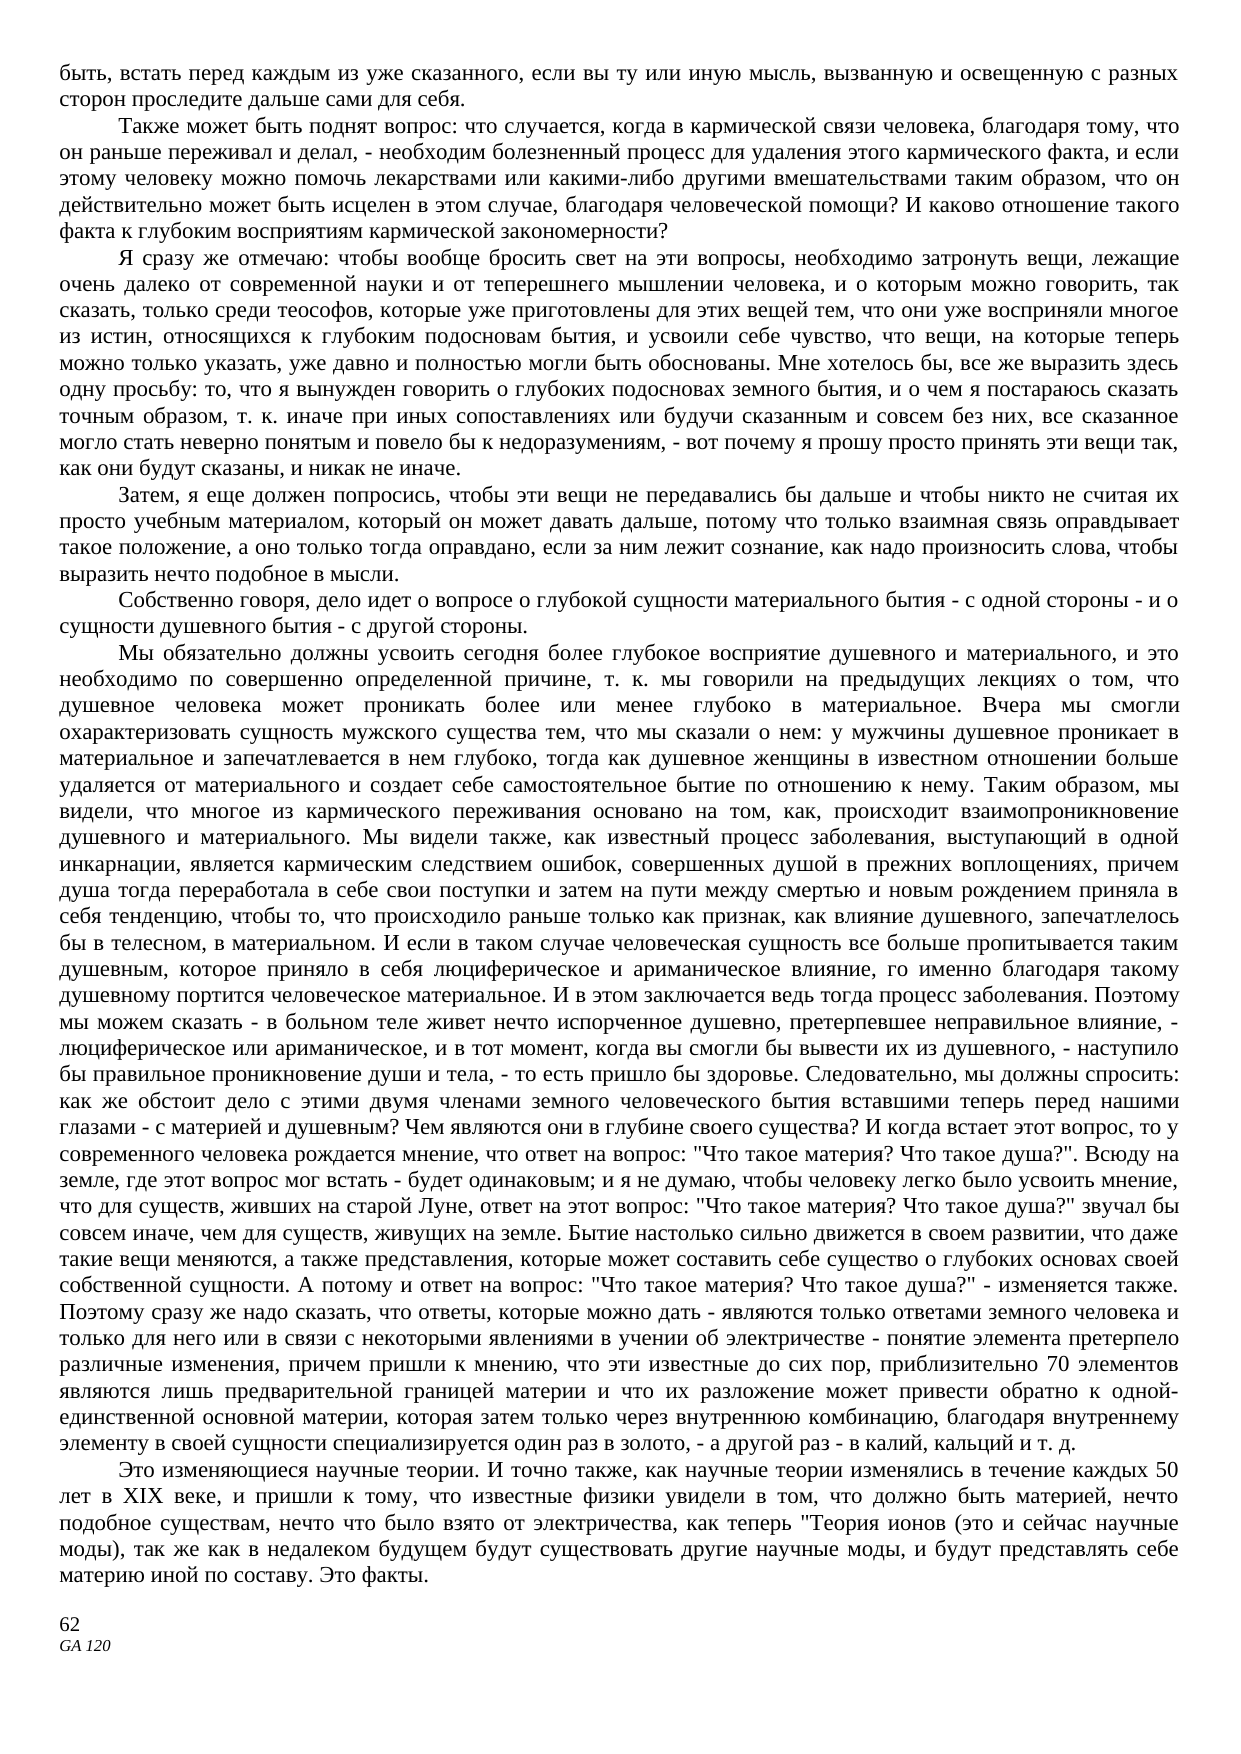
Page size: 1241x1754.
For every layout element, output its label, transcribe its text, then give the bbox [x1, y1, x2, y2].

text Мы обязательно должны усвоить сегодня более глубокое восприятие душевного и материального, и это необходимо по совершенно определенной причине, т. к. мы говорили на предыдущих лекциях о том, что душевное человека может проникать более или менее глубоко в материальное. Вчера мы смогли охарактеризовать сущность мужского существа тем, что мы сказали о нем: у мужчины душевное проникает в материальное и запечатлевается в нем глубоко, тогда как душевное женщины в известном отношении больше удаляется от материального и создает себе самостоятельное бытие по отношению к нему. Таким образом, мы видели, что многое из кармического переживания основано на том, как, происходит взаимопроникновение душевного и материального. Мы видели также, как известный процесс заболевания, выступающий в одной инкарнации, является кармическим следствием ошибок, совершенных душой в прежних воплощениях, причем душа тогда переработала в себе свои поступки и затем на пути между смертью и новым рождением приняла в себя тенденцию, чтобы то, что происходило раньше только как признак, как влияние душевного, запечатлелось бы в телесном, в материальном. И если в таком случае человеческая сущность все больше пропитывается таким душевным, которое приняло в себя люциферическое и ариманическое влияние, го именно благодаря такому душевному портится человеческое материальное. И в этом заключается ведь тогда процесс заболевания. Поэтому мы можем сказать - в больном теле живет нечто испорченное душевно, претерпевшее неправильное влияние, - люциферическое или ариманическое, и в тот момент, когда вы смогли бы вывести их из душевного, - наступило бы правильное проникновение души и тела, - то есть пришло бы здоровье. Следовательно, мы должны спросить: как же обстоит дело с этими двумя членами земного человеческого бытия вставшими теперь перед нашими глазами - с материей и душевным? Чем являются они в глубине своего существа? И когда встает этот вопрос, то у современного человека рождается мнение, что ответ на вопрос: "Что такое материя? Что такое душа?". Всюду на земле, где этот вопрос мог встать - будет одинаковым; и я не думаю, чтобы человеку легко было усвоить мнение, что для существ, живших на старой Луне, ответ на этот вопрос: "Что такое материя? Что такое душа?" звучал бы совсем иначе, чем для существ, живущих на земле. Бытие настолько сильно движется в своем развитии, что даже такие вещи меняются, а также представления, которые может составить себе существо о глубоких основах своей собственной сущности. А потому и ответ на вопрос: "Что такое материя? Что такое душа?" - изменяется также. Поэтому сразу же надо сказать, что ответы, которые можно дать - являются только ответами земного человека и только для него или в связи с некоторыми явлениями в учении об электричестве - понятие элемента претерпело различные изменения, причем пришли к мнению, что эти известные до сих пор, приблизительно 70 элементов являются лишь предварительной границей материи и что их разложение может привести обратно к одной-единственной основной материи, которая затем только через внутреннюю комбинацию, благодаря внутреннему элементу в своей сущности специализируется один раз в золото, - а другой раз - в калий, кальций и т. д. [59, 639, 1181, 1456]
text Это изменяющиеся научные теории. И точно также, как научные теории изменялись в течение каждых 50 лет в XIX веке, и пришли к тому, что известные физики увидели в том, что должно быть материей, нечто подобное существам, нечто что было взято от электричества, как теперь "Теория ионов (это и сейчас научные моды), так же как в недалеком будущем будут существовать другие научные моды, и будут представлять себе материю иной по составу. Это факты. [59, 1456, 1181, 1588]
text Я сразу же отмечаю: чтобы вообще бросить свет на эти вопросы, необходимо затронуть вещи, лежащие очень далеко от современной науки и от теперешнего мышлении человека, и о которым можно говорить, так сказать, только среди теософов, которые уже приготовлены для этих вещей тем, что они уже восприняли многое из истин, относящихся к глубоким подосновам бытия, и усвоили себе чувство, что вещи, на которые теперь можно только указать, уже давно и полностью могли быть обоснованы. Мне хотелось бы, все же выразить здесь одну просьбу: то, что я вынужден говорить о глубоких подосновах земного бытия, и о чем я постараюсь сказать точным образом, т. к. иначе при иных сопоставлениях или будучи сказанным и совсем без них, все сказанное могло стать неверно понятым и повело бы к недоразумениям, - вот почему я прошу просто принять эти вещи так, как они будут сказаны, и никак не иначе. [59, 243, 1181, 481]
text Также может быть поднят вопрос: что случается, когда в кармической связи человека, благодаря тому, что он раньше переживал и делал, - необходим болезненный процесс для удаления этого кармического факта, и если этому человеку можно помочь лекарствами или какими-либо другими вмешательствами таким образом, что он действительно может быть исцелен в этом случае, благодаря человеческой помощи? И каково отношение такого факта к глубоким восприятиям кармической закономерности? [59, 112, 1181, 243]
text Затем, я еще должен попросись, чтобы эти вещи не передавались бы дальше и чтобы никто не считая их просто учебным материалом, который он может давать дальше, потому что только взаимная связь оправдывает такое положение, а оно только тогда оправдано, если за ним лежит сознание, как надо произносить слова, чтобы выразить нечто подобное в мысли. [59, 481, 1181, 586]
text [59, 59, 1181, 112]
text Собственно говоря, дело идет о вопросе о глубокой сущности материального бытия - с одной стороны - и о сущности душевного бытия - с другой стороны. [59, 586, 1181, 639]
